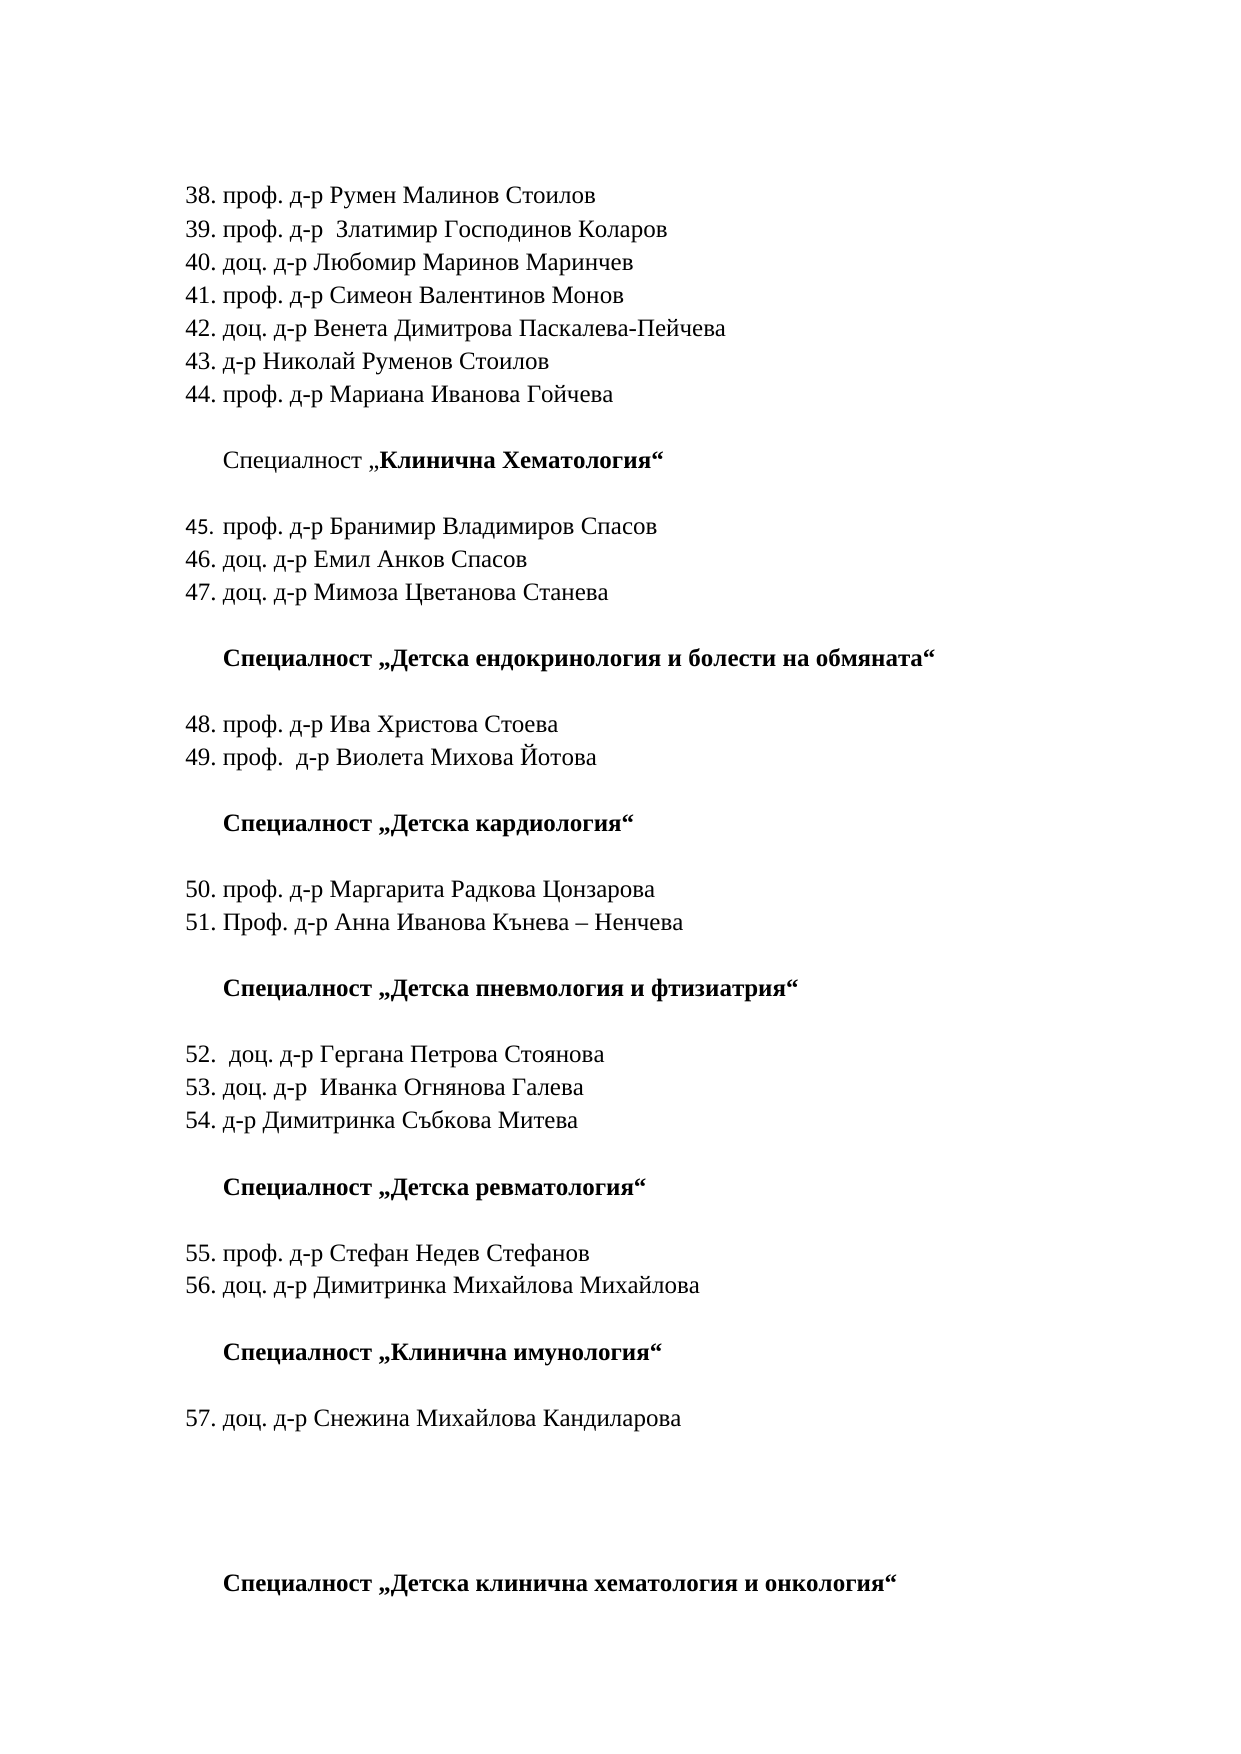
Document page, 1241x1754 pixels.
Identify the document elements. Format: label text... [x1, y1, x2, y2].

list доц. д-р Гергана Петрова Стоянова [185, 1039, 1093, 1068]
list Специалност „Детска клинична хематология и онкология“ [223, 1568, 1093, 1597]
list Специалност „Клинична имунология“ [223, 1337, 1093, 1365]
list д-р Николай Руменов Стоилов [185, 346, 1093, 374]
list доц. д-р Емил Анков Спасов [185, 544, 1093, 573]
list проф. д-р Маргарита Радкова Цонзарова [185, 874, 1093, 903]
list доц. д-р Иванка Огнянова Галева [185, 1072, 1093, 1101]
list Специалност „Детска пневмология и фтизиатрия“ [223, 973, 1093, 1002]
list проф. д-р Мариана Иванова Гойчева [185, 379, 1093, 407]
list проф. д-р Виолета Михова Йотова [185, 742, 1093, 771]
list проф. д-р Златимир Господинов Коларов [185, 214, 1093, 242]
list доц. д-р Любомир Маринов Маринчев [185, 247, 1093, 275]
list Проф. д-р Анна Иванова Кънева – Ненчева [185, 907, 1093, 936]
list доц. д-р Димитринка Михайлова Михайлова [185, 1271, 1093, 1299]
list проф. д-р Бранимир Владимиров Спасов [185, 511, 1093, 540]
list Специалност „Детска ревматология“ [223, 1172, 1093, 1200]
list доц. д-р Мимоза Цветанова Станева [185, 577, 1093, 606]
list Специалност „Клинична Хематология“ [223, 445, 1093, 473]
list доц. д-р Снежина Михайлова Кандиларова [185, 1403, 1093, 1431]
list д-р Димитринка Събкова Митева [185, 1106, 1093, 1134]
list проф. д-р Румен Малинов Стоилов [185, 181, 1093, 209]
list проф. д-р Симеон Валентинов Монов [185, 280, 1093, 308]
list проф. д-р Ива Христова Стоева [185, 709, 1093, 738]
list Специалност „Детска кардиология“ [223, 808, 1093, 837]
list проф. д-р Стефан Недев Стефанов [185, 1238, 1093, 1266]
list доц. д-р Венета Димитрова Паскалева-Пейчева [185, 313, 1093, 341]
list Специалност „Детска ендокринология и болести на обмяната“ [223, 643, 1093, 672]
